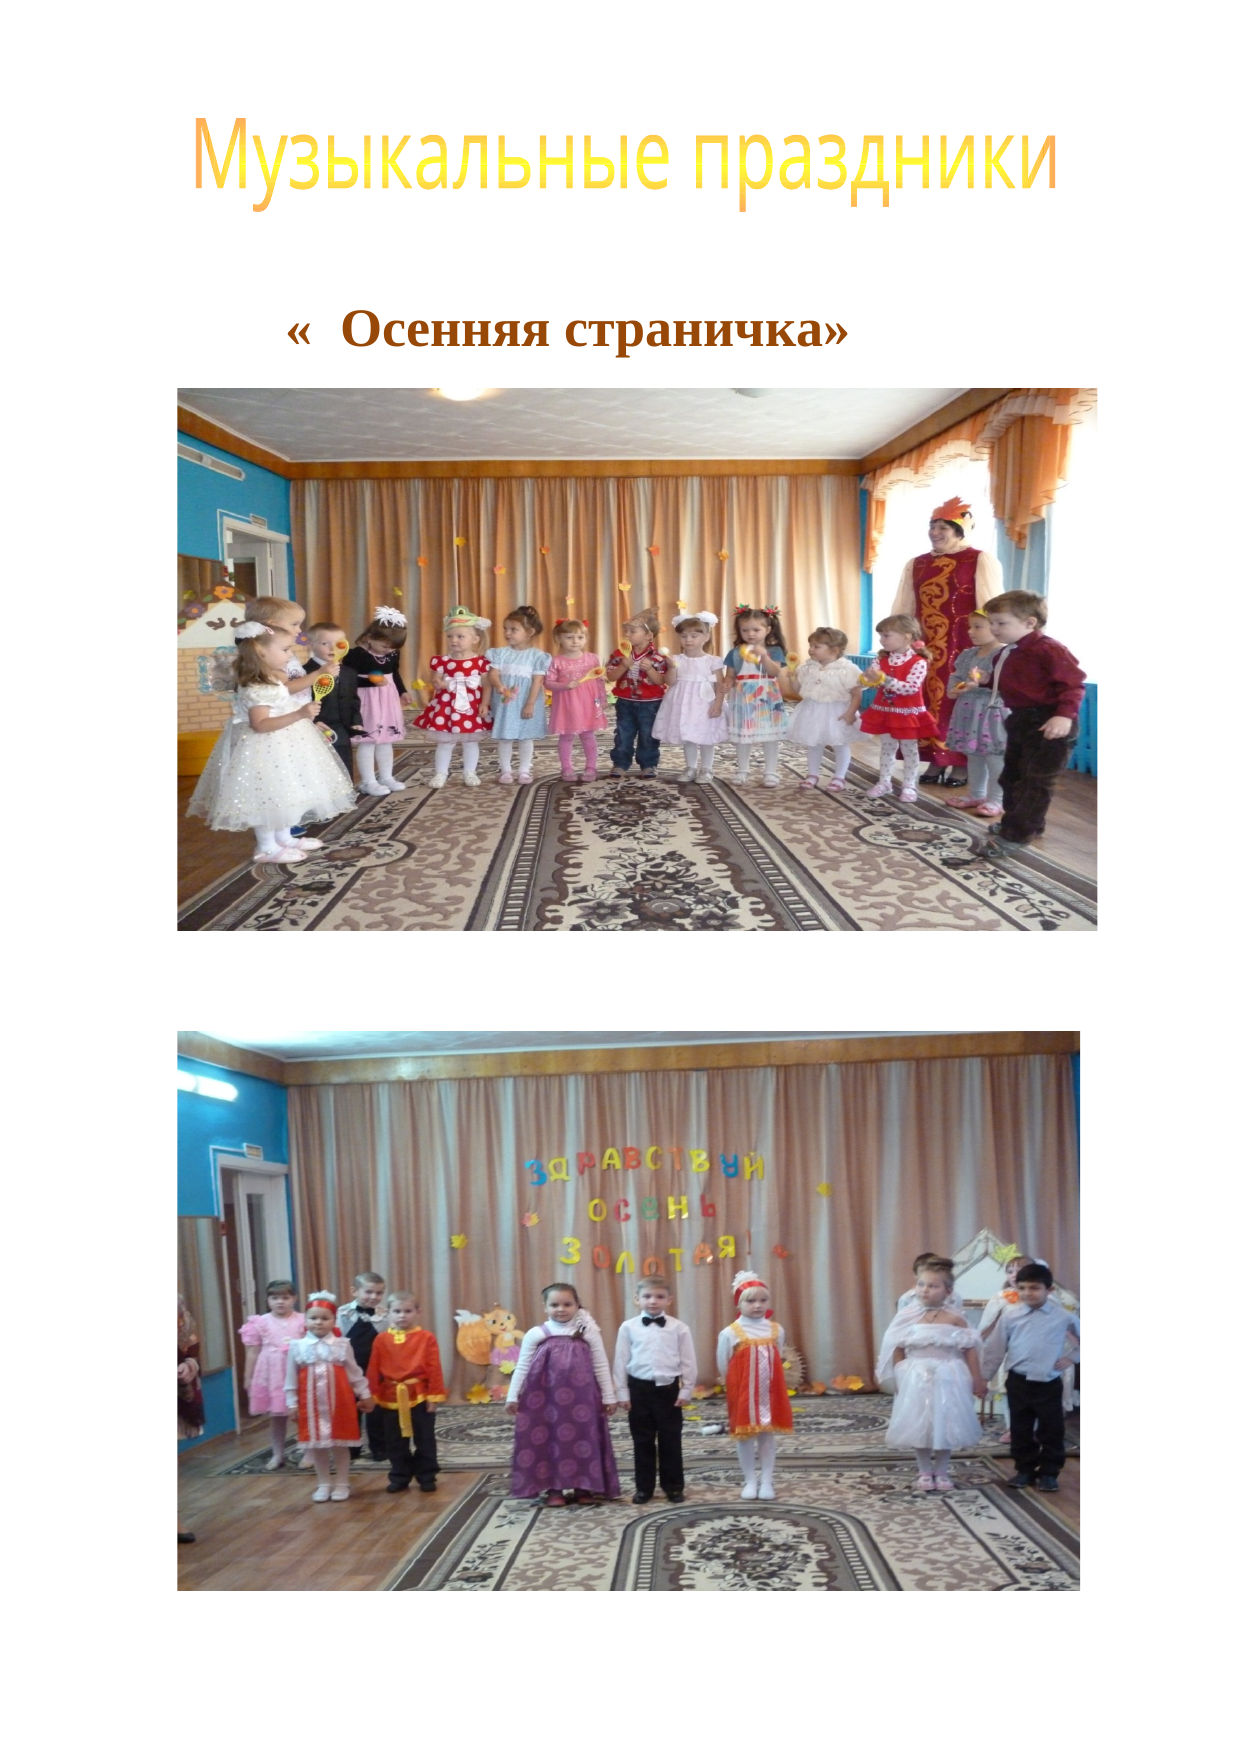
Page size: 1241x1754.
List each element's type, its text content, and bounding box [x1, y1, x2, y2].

picture [177, 1031, 1081, 1591]
picture [177, 388, 1098, 931]
text « Осенняя страничка» [177, 296, 1152, 359]
